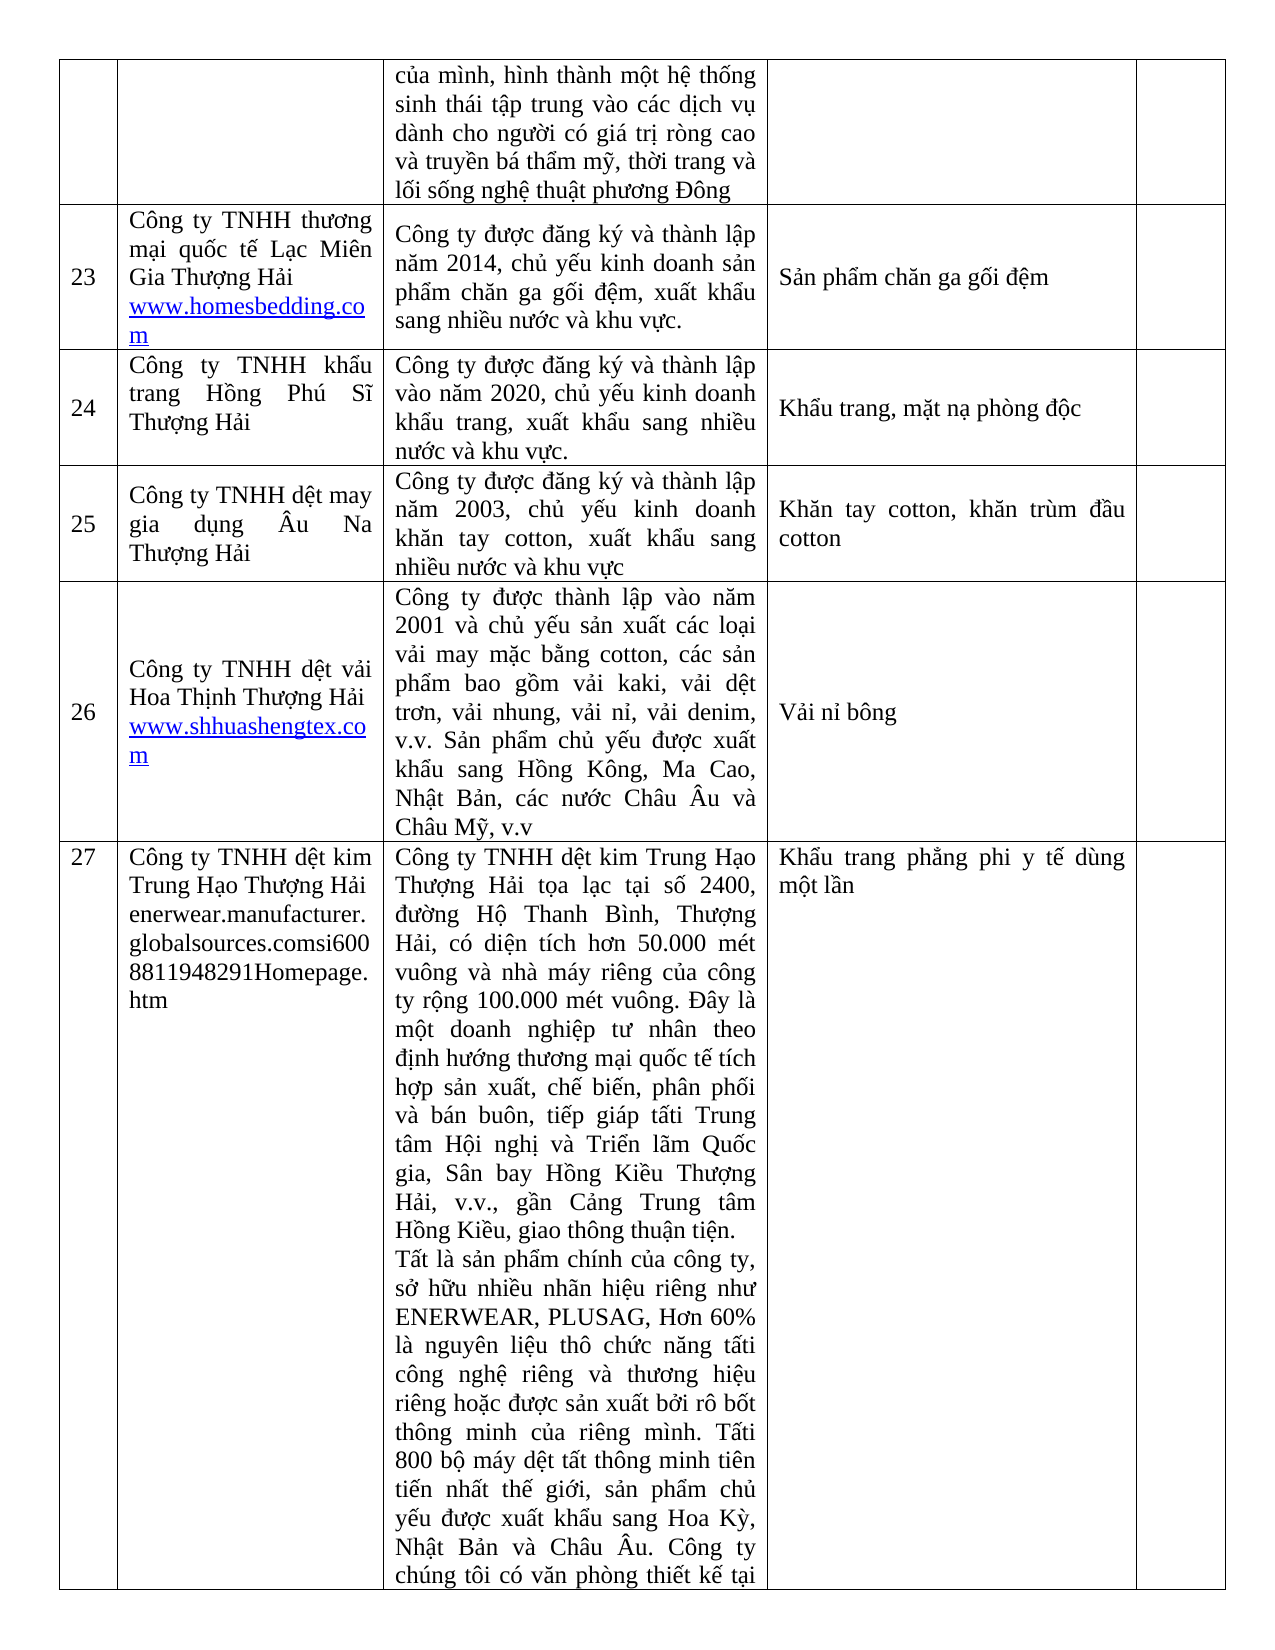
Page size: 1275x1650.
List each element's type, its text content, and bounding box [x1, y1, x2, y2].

table_cell Công ty TNHH dệt may gia dụng Âu Na Thượng Hải [118, 466, 383, 581]
table_cell Công ty được thành lập vào năm 2001 và chủ yếu sản xuất các loại vải may mặc bằng cotton, các sản phẩm bao gồm vải kaki, vải dệt trơn, vải nhung, vải nỉ, vải denim, v.v. Sản phẩm chủ yếu được xuất khẩu sang Hồng Kông, Ma Cao, Nhật Bản, các nước Châu Âu và Châu Mỹ, v.v [384, 582, 767, 841]
table_cell Công ty được đăng ký và thành lập năm 2003, chủ yếu kinh doanh khăn tay cotton, xuất khẩu sang nhiều nước và khu vực [384, 466, 767, 581]
table_cell [1137, 205, 1225, 349]
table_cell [768, 842, 1136, 1589]
table_cell Khẩu trang, mặt nạ phòng độc [768, 350, 1136, 465]
table_cell Công ty được đăng ký và thành lập năm 2014, chủ yếu kinh doanh sản phẩm chăn ga gối đệm, xuất khẩu sang nhiều nước và khu vực. [384, 205, 767, 349]
table_cell [1137, 582, 1225, 841]
table_cell 27 [60, 842, 117, 1589]
table_cell 23 [60, 205, 117, 349]
table_cell 22 [60, 60, 117, 204]
table_cell 26 [60, 582, 117, 841]
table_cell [384, 60, 767, 204]
table_cell Sản phẩm chăn ga gối đệm [768, 205, 1136, 349]
table_cell Công ty TNHH khẩu trang Hồng Phú Sĩ Thượng Hải [118, 350, 383, 465]
table_cell Công ty TNHH thương mại quốc tế Lạc Miên Gia Thượng Hải www.homesbedding.com [118, 205, 383, 349]
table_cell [118, 60, 383, 204]
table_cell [118, 842, 383, 1589]
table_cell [768, 60, 1136, 204]
table_cell Khăn tay cotton, khăn trùm đầu cotton [768, 466, 1136, 581]
table_cell Công ty TNHH dệt vải Hoa Thịnh Thượng Hải www.shhuashengtex.com [118, 582, 383, 841]
table_cell [1137, 350, 1225, 465]
table_cell [1137, 842, 1225, 1589]
table_cell 25 [60, 466, 117, 581]
table_cell Công ty được đăng ký và thành lập vào năm 2020, chủ yếu kinh doanh khẩu trang, xuất khẩu sang nhiều nước và khu vực. [384, 350, 767, 465]
table_cell Vải nỉ bông [768, 582, 1136, 841]
table_cell 24 [60, 350, 117, 465]
table_cell [1137, 60, 1225, 204]
table_cell [1137, 466, 1225, 581]
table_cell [384, 842, 767, 1589]
